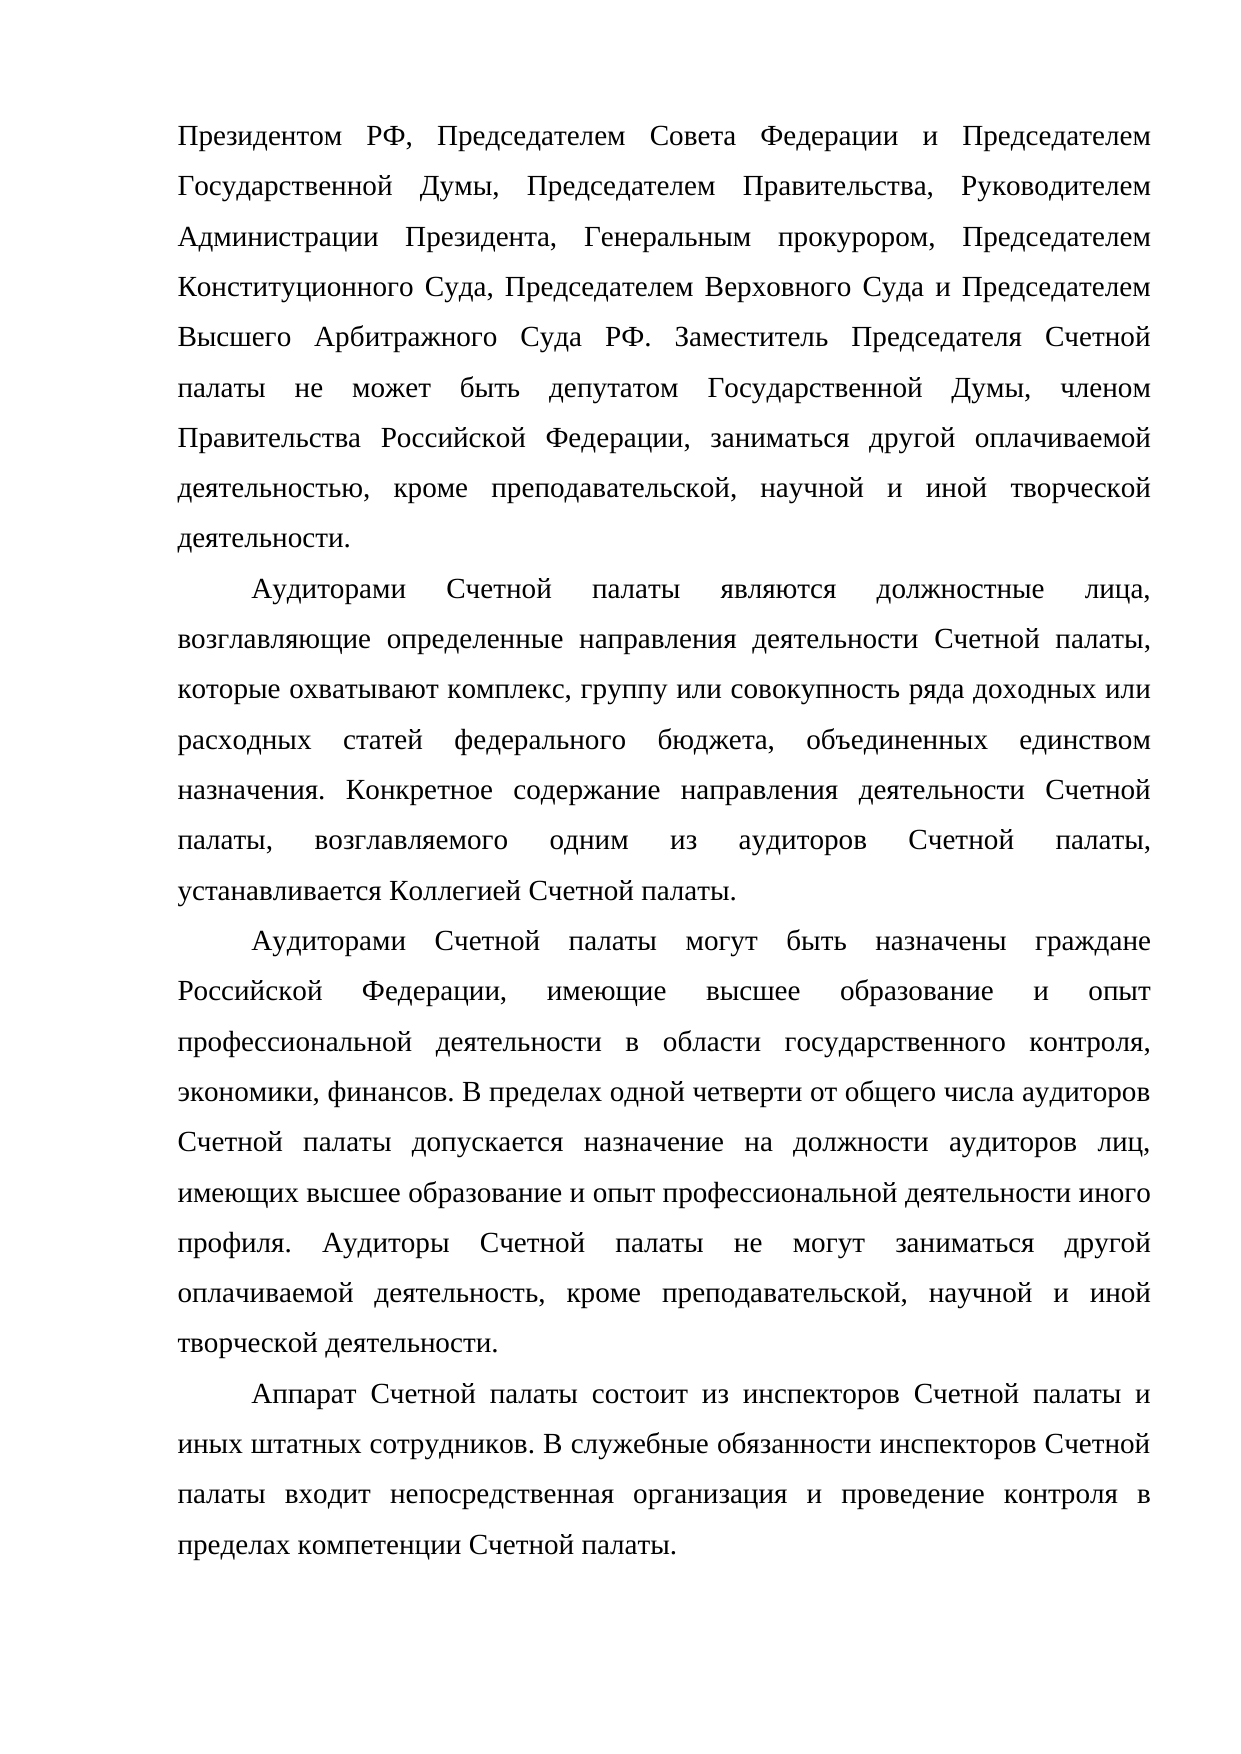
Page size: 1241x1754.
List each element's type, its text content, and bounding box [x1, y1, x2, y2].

text Аудиторами Счетной палаты являются должностные лица, возглавляющие определенные направления деятельности Счетной палаты, которые охватывают комплекс, группу или совокупность ряда доходных или расходных статей федерального бюджета, объединенных единством назначения. Конкретное содержание направления деятельности Счетной палаты, возглавляемого одним из аудиторов Счетной палаты, устанавливается Коллегией Счетной палаты. [177, 571, 1152, 906]
text Аудиторами Счетной палаты могут быть назначены граждане Российской Федерации, имеющие высшее образование и опыт профессиональной деятельности в области государственного контроля, экономики, финансов. В пределах одной четверти от общего числа аудиторов Счетной палаты допускается назначение на должности аудиторов лиц, имеющих высшее образование и опыт профессиональной деятельности иного профиля. Аудиторы Счетной палаты не могут заниматься другой оплачиваемой деятельность, кроме преподавательской, научной и иной творческой деятельности. [177, 923, 1152, 1359]
text Аппарат Счетной палаты состоит из инспекторов Счетной палаты и иных штатных сотрудников. В служебные обязанности инспекторов Счетной палаты входит непосредственная организация и проведение контроля в пределах компетенции Счетной палаты. [177, 1376, 1152, 1560]
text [177, 118, 1152, 554]
